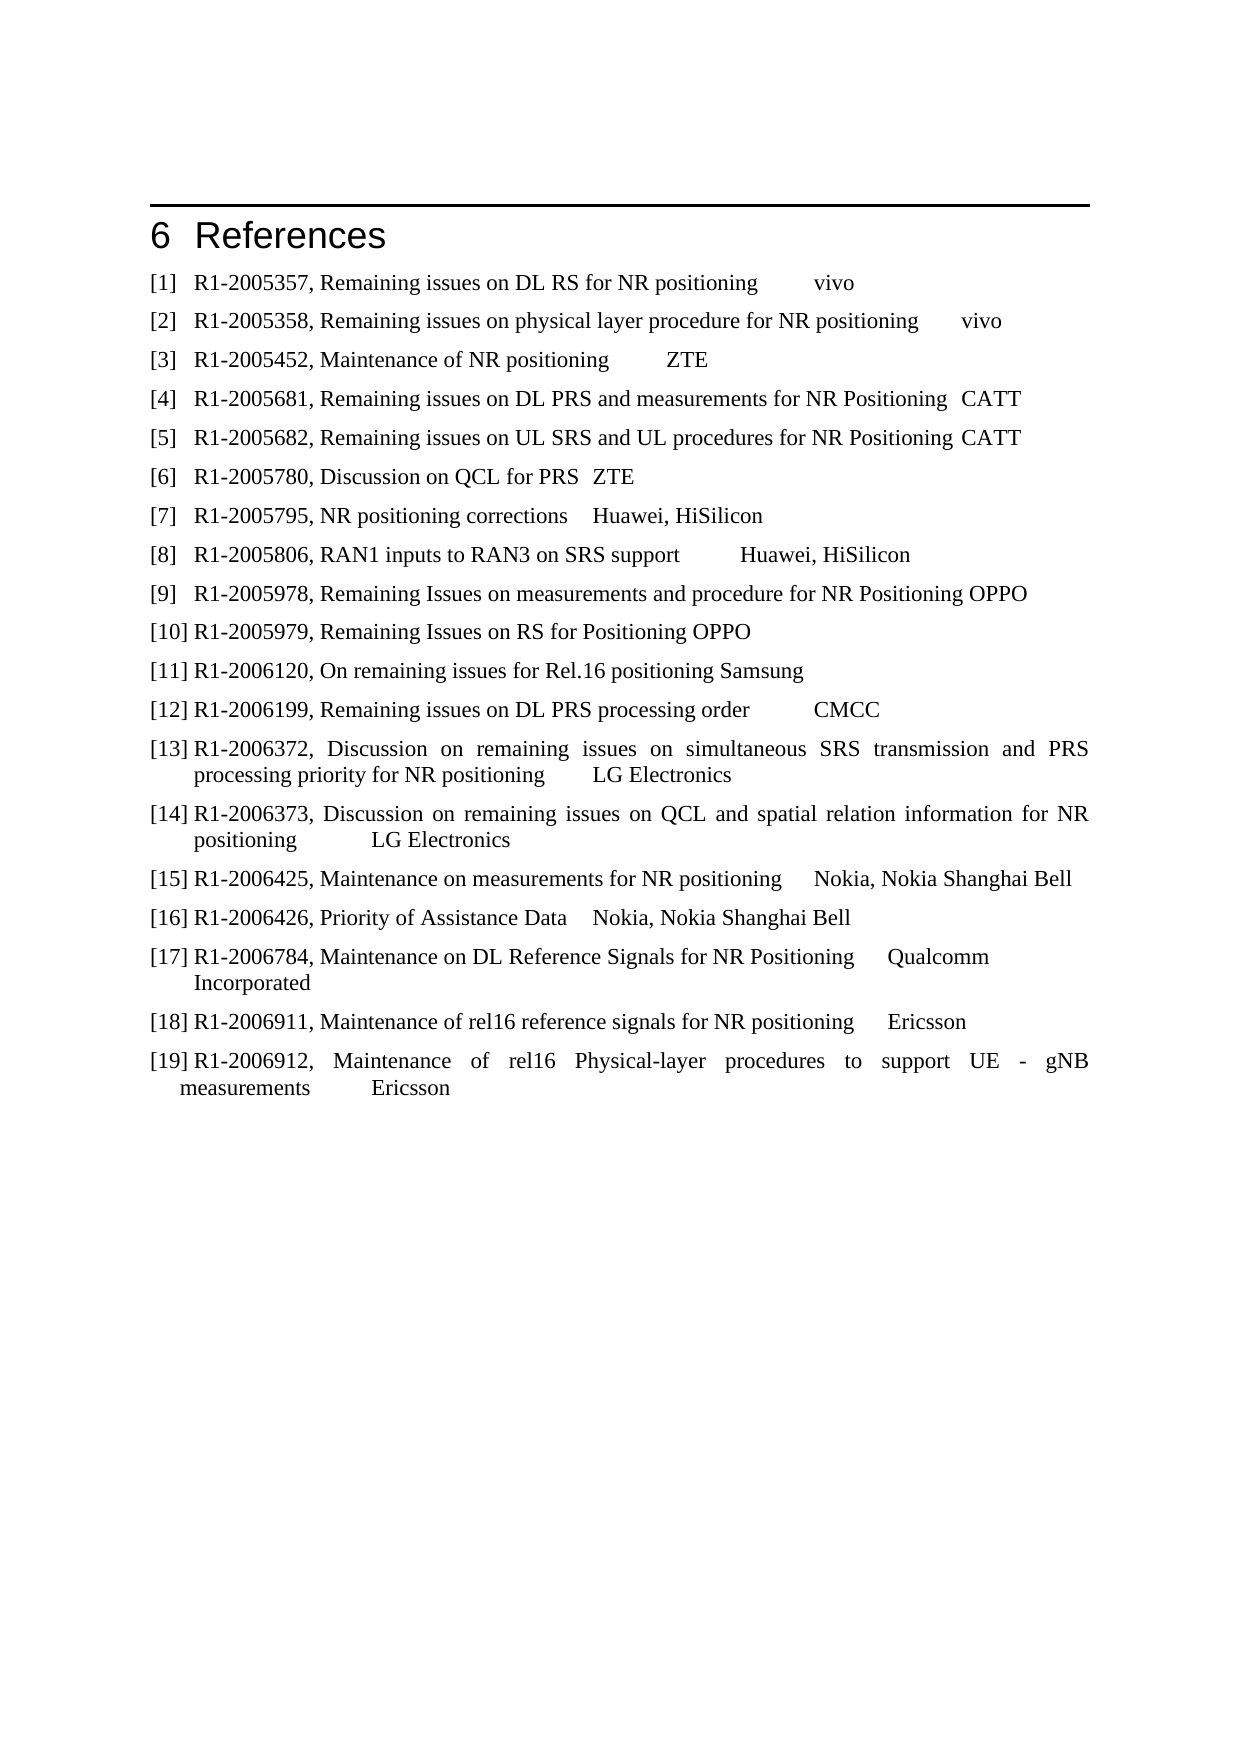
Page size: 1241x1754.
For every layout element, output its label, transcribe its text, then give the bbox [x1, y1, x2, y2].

list R1-2006372, Discussion on remaining issues on simultaneous SRS transmission and PRS processing priority for NR positioning LG Electronics [150, 735, 1090, 788]
list R1-2005681, Remaining issues on DL PRS and measurements for NR Positioning CATT [150, 385, 1090, 412]
list R1-2005806, RAN1 inputs to RAN3 on SRS support Huawei, HiSilicon [150, 541, 1090, 567]
list R1-2006784, Maintenance on DL Reference Signals for NR Positioning Qualcomm Incorporated [150, 943, 1090, 996]
list R1-2005357, Remaining issues on DL RS for NR positioning vivo [150, 269, 1090, 295]
list R1-2005780, Discussion on QCL for PRS ZTE [150, 463, 1090, 489]
list R1-2006425, Maintenance on measurements for NR positioning Nokia, Nokia Shanghai Bell [150, 865, 1090, 892]
list R1-2006120, On remaining issues for Rel.16 positioning Samsung [150, 657, 1090, 684]
list R1-2006911, Maintenance of rel16 reference signals for NR positioning Ericsson [150, 1008, 1090, 1035]
list R1-2005978, Remaining Issues on measurements and procedure for NR Positioning OPPO [150, 579, 1090, 606]
list R1-2006373, Discussion on remaining issues on QCL and spatial relation information for NR positioning LG Electronics [150, 800, 1090, 853]
list R1-2005795, NR positioning corrections Huawei, HiSilicon [150, 502, 1090, 528]
list R1-2005682, Remaining issues on UL SRS and UL procedures for NR Positioning CATT [150, 424, 1090, 451]
list R1-2005979, Remaining Issues on RS for Positioning OPPO [150, 618, 1090, 645]
list R1-2006199, Remaining issues on DL PRS processing order CMCC [150, 696, 1090, 722]
list R1-2005452, Maintenance of NR positioning ZTE [150, 346, 1090, 373]
list R1-2006426, Priority of Assistance Data Nokia, Nokia Shanghai Bell [150, 904, 1090, 931]
list References [150, 207, 1090, 256]
list R1-2005358, Remaining issues on physical layer procedure for NR positioning vivo [150, 308, 1090, 334]
list R1-2006912, Maintenance of rel16 Physical-layer procedures to support UE - gNB measurements Ericsson [150, 1047, 1090, 1100]
